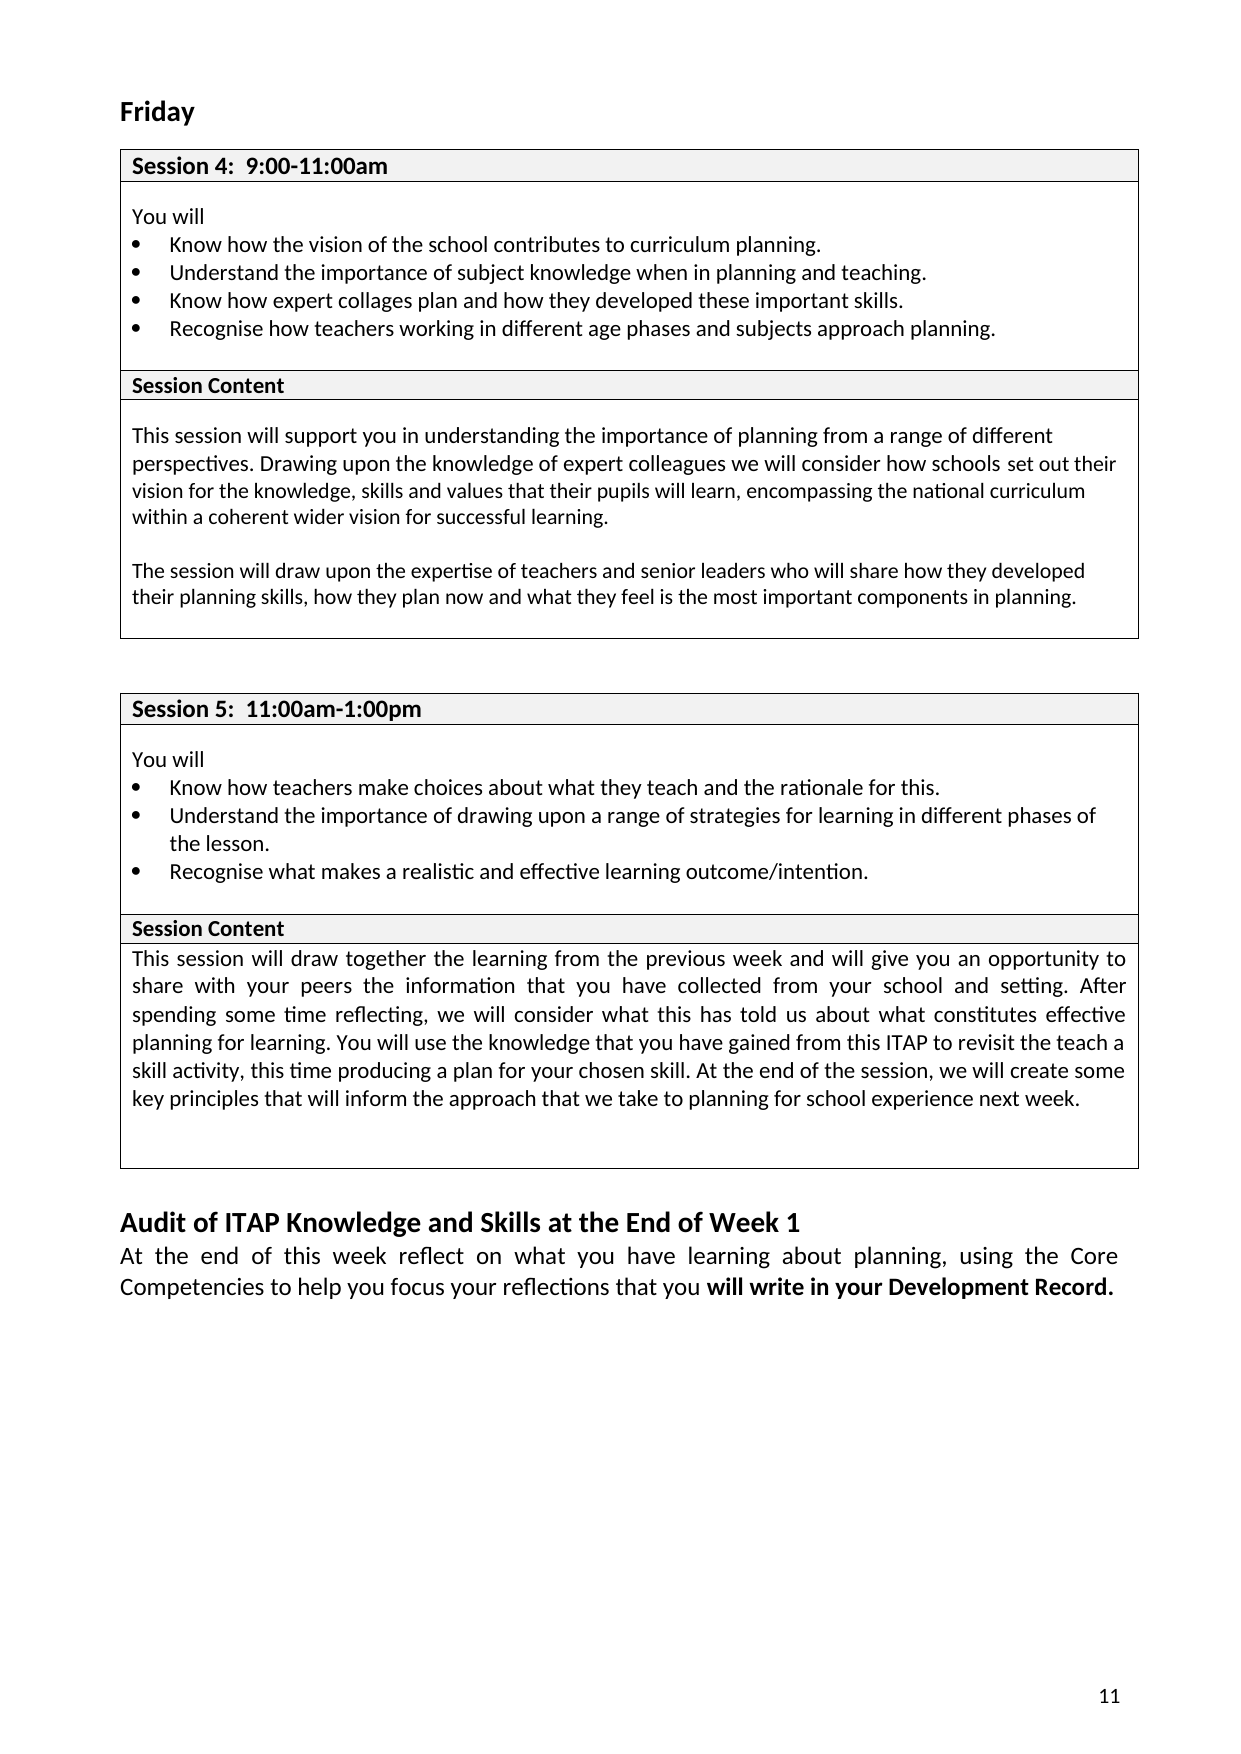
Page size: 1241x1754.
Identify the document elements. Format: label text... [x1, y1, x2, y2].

text Friday [120, 93, 1120, 129]
table_cell You will Know how teachers make choices about what they teach and the rationale for this. Understand the importance of drawing upon a range of strategies for learning in different phases of the lesson. Recognise what makes a realistic and effective learning outcome/intention. [121, 725, 1138, 913]
text Audit of ITAP Knowledge and Skills at the End of Week 1 [120, 1204, 1120, 1240]
table_cell This session will draw together the learning from the previous week and will give you an opportunity to share with your peers the information that you have collected from your school and setting. After spending some time reflecting, we will consider what this has told us about what constitutes effective planning for learning. You will use the knowledge that you have gained from this ITAP to revisit the teach a skill activity, this time producing a plan for your chosen skill. At the end of the session, we will create some key principles that will inform the approach that we take to planning for school experience next week. [121, 944, 1138, 1168]
table_header Session 4: 9:00-11:00am [121, 150, 1138, 181]
table_cell This session will support you in understanding the importance of planning from a range of different perspectives. Drawing upon the knowledge of expert colleagues we will consider how schools set out their vision for the knowledge, skills and values that their pupils will learn, encompassing the national curriculum within a coherent wider vision for successful learning. The session will draw upon the expertise of teachers and senior leaders who will share how they developed their planning skills, how they plan now and what they feel is the most important components in planning. [121, 400, 1138, 638]
table_cell Session Content [121, 371, 1138, 399]
table_cell You will Know how the vision of the school contributes to curriculum planning. Understand the importance of subject knowledge when in planning and teaching. Know how expert collages plan and how they developed these important skills. Recognise how teachers working in different age phases and subjects approach planning. [121, 182, 1138, 370]
text At the end of this week reflect on what you have learning about planning, using the Core Competencies to help you focus your reflections that you will write in your Development Record. [120, 1240, 1120, 1301]
table_header Session 5: 11:00am-1:00pm [121, 694, 1138, 724]
table_cell Session Content [121, 915, 1138, 943]
